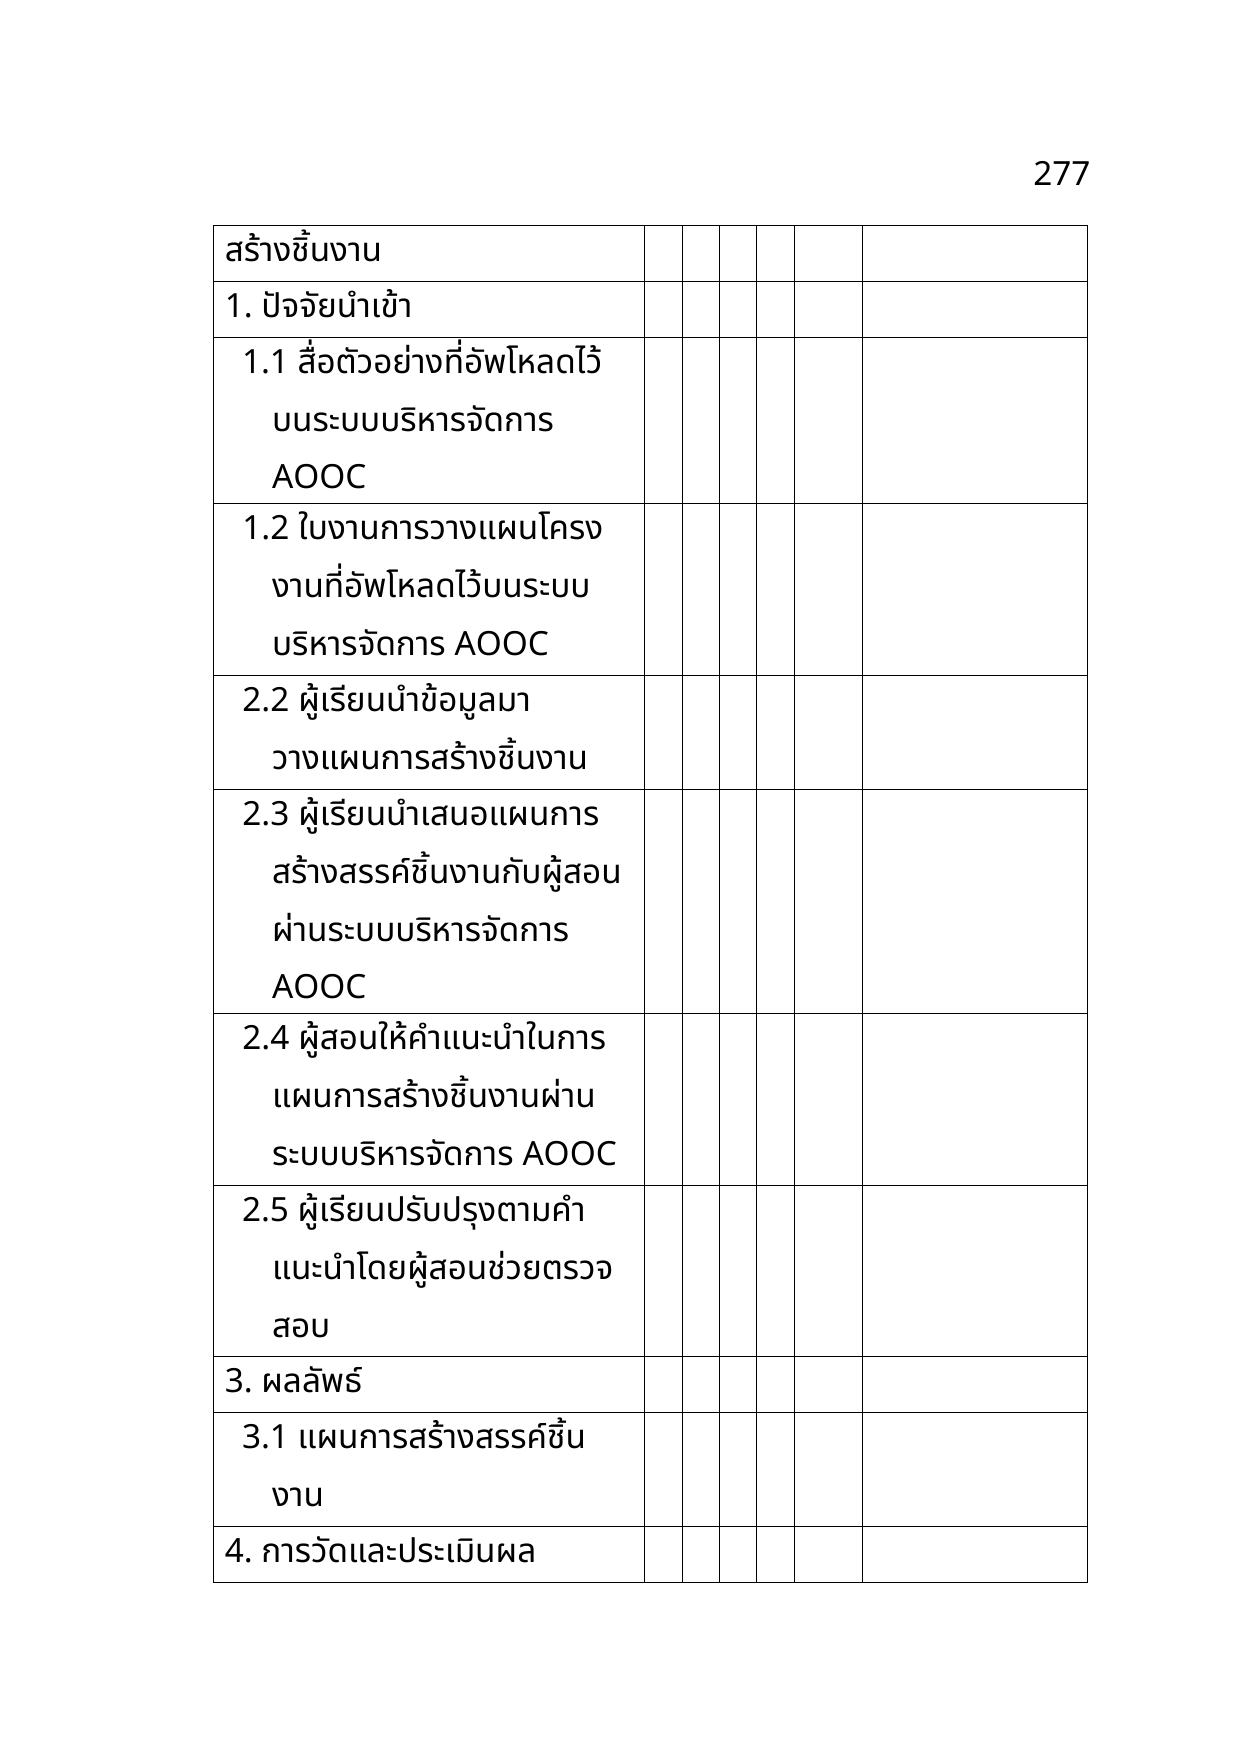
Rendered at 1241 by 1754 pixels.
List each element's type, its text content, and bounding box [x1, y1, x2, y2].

table_cell [645, 226, 682, 281]
table_cell [683, 1357, 719, 1412]
table_cell [720, 1413, 756, 1526]
table_cell [720, 226, 756, 281]
table_cell [683, 790, 719, 1012]
table_cell [795, 282, 862, 337]
table_cell 2.5 ผู้เรียนปรับปรุงตามคำแนะนำโดยผู้สอนช่วยตรวจสอบ [214, 1186, 644, 1356]
table_cell [683, 1186, 719, 1356]
table_cell [720, 282, 756, 337]
table_cell [683, 1014, 719, 1184]
table_cell [683, 504, 719, 675]
table_cell [720, 676, 756, 788]
table_cell [863, 1014, 1087, 1184]
table_cell [683, 282, 719, 337]
table_cell [795, 338, 862, 503]
table_cell [795, 1413, 862, 1526]
table_cell [720, 1014, 756, 1184]
table_cell [683, 1413, 719, 1526]
table_cell [863, 1527, 1087, 1582]
table_cell [795, 1527, 862, 1582]
table_cell [795, 226, 862, 281]
table_cell [645, 1527, 682, 1582]
table_cell [795, 790, 862, 1012]
table_cell [683, 676, 719, 788]
table_cell [757, 282, 794, 337]
table_cell [863, 338, 1087, 503]
table_cell [757, 226, 794, 281]
table_cell [795, 1357, 862, 1412]
table_cell 3.1 แผนการสร้างสรรค์ชิ้นงาน [214, 1413, 644, 1526]
table_cell [757, 1527, 794, 1582]
table_cell [863, 1186, 1087, 1356]
table_cell 3. ผลลัพธ์ [214, 1357, 644, 1412]
table_cell 2.3 ผู้เรียนนำเสนอแผนการสร้างสรรค์ชิ้นงานกับผู้สอนผ่านระบบบริหารจัดการ AOOC [214, 790, 644, 1012]
table_cell [645, 1413, 682, 1526]
table_cell 2.4 ผู้สอนให้คำแนะนำในการแผนการสร้างชิ้นงานผ่านระบบบริหารจัดการ AOOC [214, 1014, 644, 1184]
table_cell [645, 282, 682, 337]
table_cell [720, 338, 756, 503]
table_cell [645, 676, 682, 788]
table_cell 2.2 ผู้เรียนนำข้อมูลมาวางแผนการสร้างชิ้นงาน [214, 676, 644, 788]
table_cell [863, 790, 1087, 1012]
table_cell กิจกรรมที่ 2 การวางแผนการสร้างชิ้นงาน [214, 226, 644, 281]
table_cell [645, 790, 682, 1012]
table_cell [757, 338, 794, 503]
table_cell [863, 1357, 1087, 1412]
table_cell [720, 504, 756, 675]
table_cell [683, 226, 719, 281]
table_cell [645, 338, 682, 503]
table_cell [757, 676, 794, 788]
table_cell 4. การวัดและประเมินผล [214, 1527, 644, 1582]
table_cell [795, 676, 862, 788]
table_cell [863, 282, 1087, 337]
table_cell [863, 676, 1087, 788]
table_cell [720, 790, 756, 1012]
table_cell [757, 504, 794, 675]
table_cell 1. ปัจจัยนำเข้า [214, 282, 644, 337]
table_cell [863, 1413, 1087, 1526]
table_cell 1.1 สื่อตัวอย่างที่อัพโหลดไว้บนระบบบริหารจัดการ AOOC [214, 338, 644, 503]
table_cell [645, 1357, 682, 1412]
table_cell [863, 226, 1087, 281]
table_cell [645, 504, 682, 675]
table_cell [757, 1014, 794, 1184]
table_cell 1.2 ใบงานการวางแผนโครงงานที่อัพโหลดไว้บนระบบบริหารจัดการ AOOC [214, 504, 644, 675]
table_cell [757, 790, 794, 1012]
table_cell [720, 1527, 756, 1582]
table_cell [795, 1014, 862, 1184]
table_cell [757, 1186, 794, 1356]
table_cell [683, 1527, 719, 1582]
table_cell [795, 504, 862, 675]
table_cell [757, 1357, 794, 1412]
table_cell [757, 1413, 794, 1526]
table_cell [720, 1357, 756, 1412]
table_cell [645, 1014, 682, 1184]
table_cell [863, 504, 1087, 675]
table_cell [720, 1186, 756, 1356]
table_cell [795, 1186, 862, 1356]
table_cell [683, 338, 719, 503]
table_cell [645, 1186, 682, 1356]
